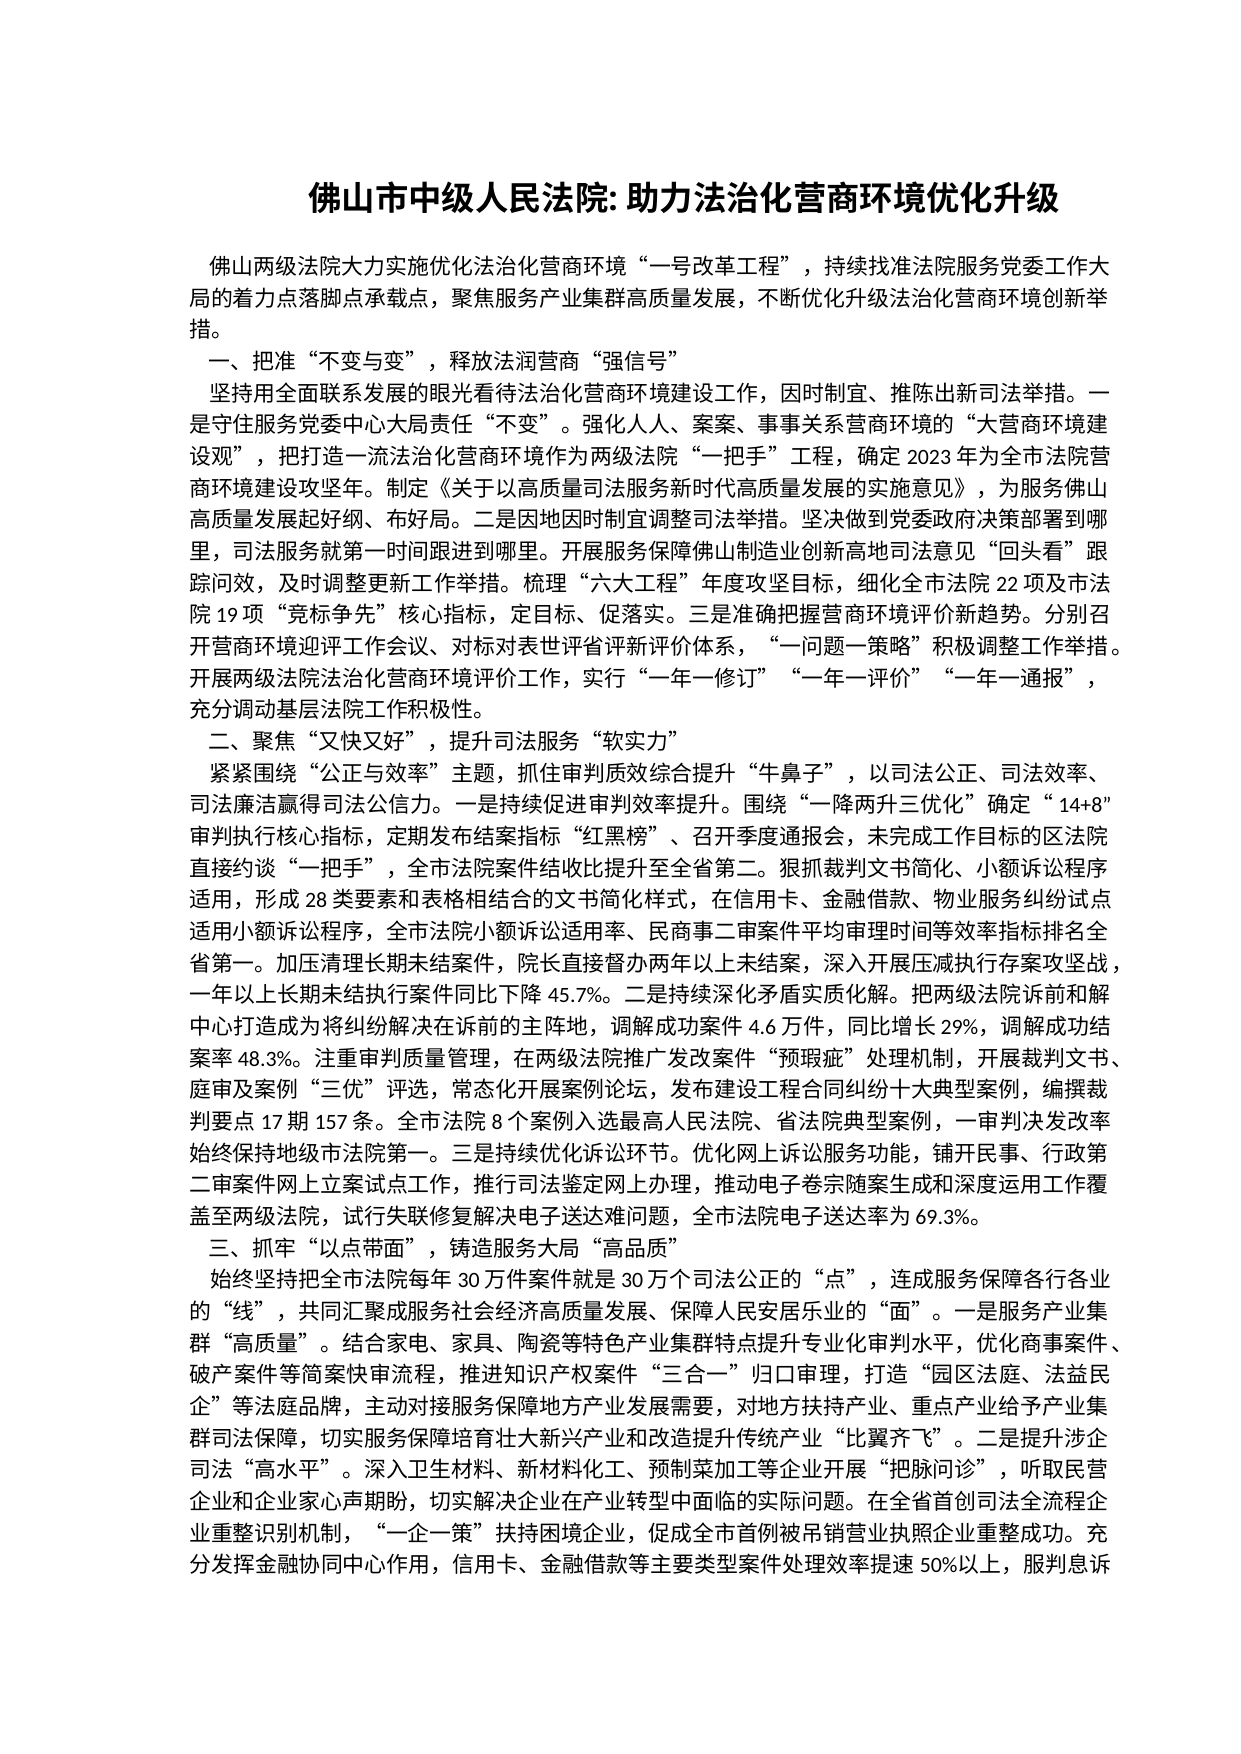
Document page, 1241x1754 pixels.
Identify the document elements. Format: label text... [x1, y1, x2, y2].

text 二、聚焦“又快又好”，提升司法服务“软实力” [189, 724, 1111, 756]
text 三、抓牢“以点带面”，铸造服务大局“高品质” [189, 1231, 1111, 1262]
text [189, 1262, 1111, 1579]
text 坚持用全面联系发展的眼光看待法治化营商环境建设工作，因时制宜、推陈出新司法举措。一是守住服务党委中心大局责任“不变”。强化人人、案案、事事关系营商环境的“大营商环境建设观”，把打造一流法治化营商环境作为两级法院“一把手”工程，确定2023年为全市法院营商环境建设攻坚年。制定《关于以高质量司法服务新时代高质量发展的实施意见》，为服务佛山高质量发展起好纲、布好局。二是因地因时制宜调整司法举措。坚决做到党委政府决策部署到哪里，司法服务就第一时间跟进到哪里。开展服务保障佛山制造业创新高地司法意见“回头看”跟踪问效，及时调整更新工作举措。梳理“六大工程”年度攻坚目标，细化全市法院22项及市法院19项“竞标争先”核心指标，定目标、促落实。三是准确把握营商环境评价新趋势。分别召开营商环境迎评工作会议、对标对表世评省评新评价体系，“一问题一策略”积极调整工作举措。开展两级法院法治化营商环境评价工作，实行“一年一修订”“一年一评价”“一年一通报”，充分调动基层法院工作积极性。 [189, 376, 1111, 724]
subtitle 佛山市中级人民法院: 助力法治化营商环境优化升级 [189, 171, 1111, 220]
text 一、把准“不变与变”，释放法润营商“强信号” [189, 344, 1111, 376]
text 佛山两级法院大力实施优化法治化营商环境“一号改革工程”，持续找准法院服务党委工作大局的着力点落脚点承载点，聚焦服务产业集群高质量发展，不断优化升级法治化营商环境创新举措。 [189, 249, 1111, 344]
text 紧紧围绕“公正与效率”主题，抓住审判质效综合提升“牛鼻子”，以司法公正、司法效率、司法廉洁赢得司法公信力。一是持续促进审判效率提升。围绕“一降两升三优化”确定“14+8”审判执行核心指标，定期发布结案指标“红黑榜”、召开季度通报会，未完成工作目标的区法院直接约谈“一把手”，全市法院案件结收比提升至全省第二。狠抓裁判文书简化、小额诉讼程序适用，形成28类要素和表格相结合的文书简化样式，在信用卡、金融借款、物业服务纠纷试点适用小额诉讼程序，全市法院小额诉讼适用率、民商事二审案件平均审理时间等效率指标排名全省第一。加压清理长期未结案件，院长直接督办两年以上未结案，深入开展压减执行存案攻坚战，一年以上长期未结执行案件同比下降45.7%。二是持续深化矛盾实质化解。把两级法院诉前和解中心打造成为将纠纷解决在诉前的主阵地，调解成功案件4.6万件，同比增长29%，调解成功结案率48.3%。注重审判质量管理，在两级法院推广发改案件“预瑕疵”处理机制，开展裁判文书、庭审及案例“三优”评选，常态化开展案例论坛，发布建设工程合同纠纷十大典型案例，编撰裁判要点17期157条。全市法院8个案例入选最高人民法院、省法院典型案例，一审判决发改率始终保持地级市法院第一。三是持续优化诉讼环节。优化网上诉讼服务功能，铺开民事、行政第二审案件网上立案试点工作，推行司法鉴定网上办理，推动电子卷宗随案生成和深度运用工作覆盖至两级法院，试行失联修复解决电子送达难问题，全市法院电子送达率为69.3%。 [189, 756, 1111, 1231]
